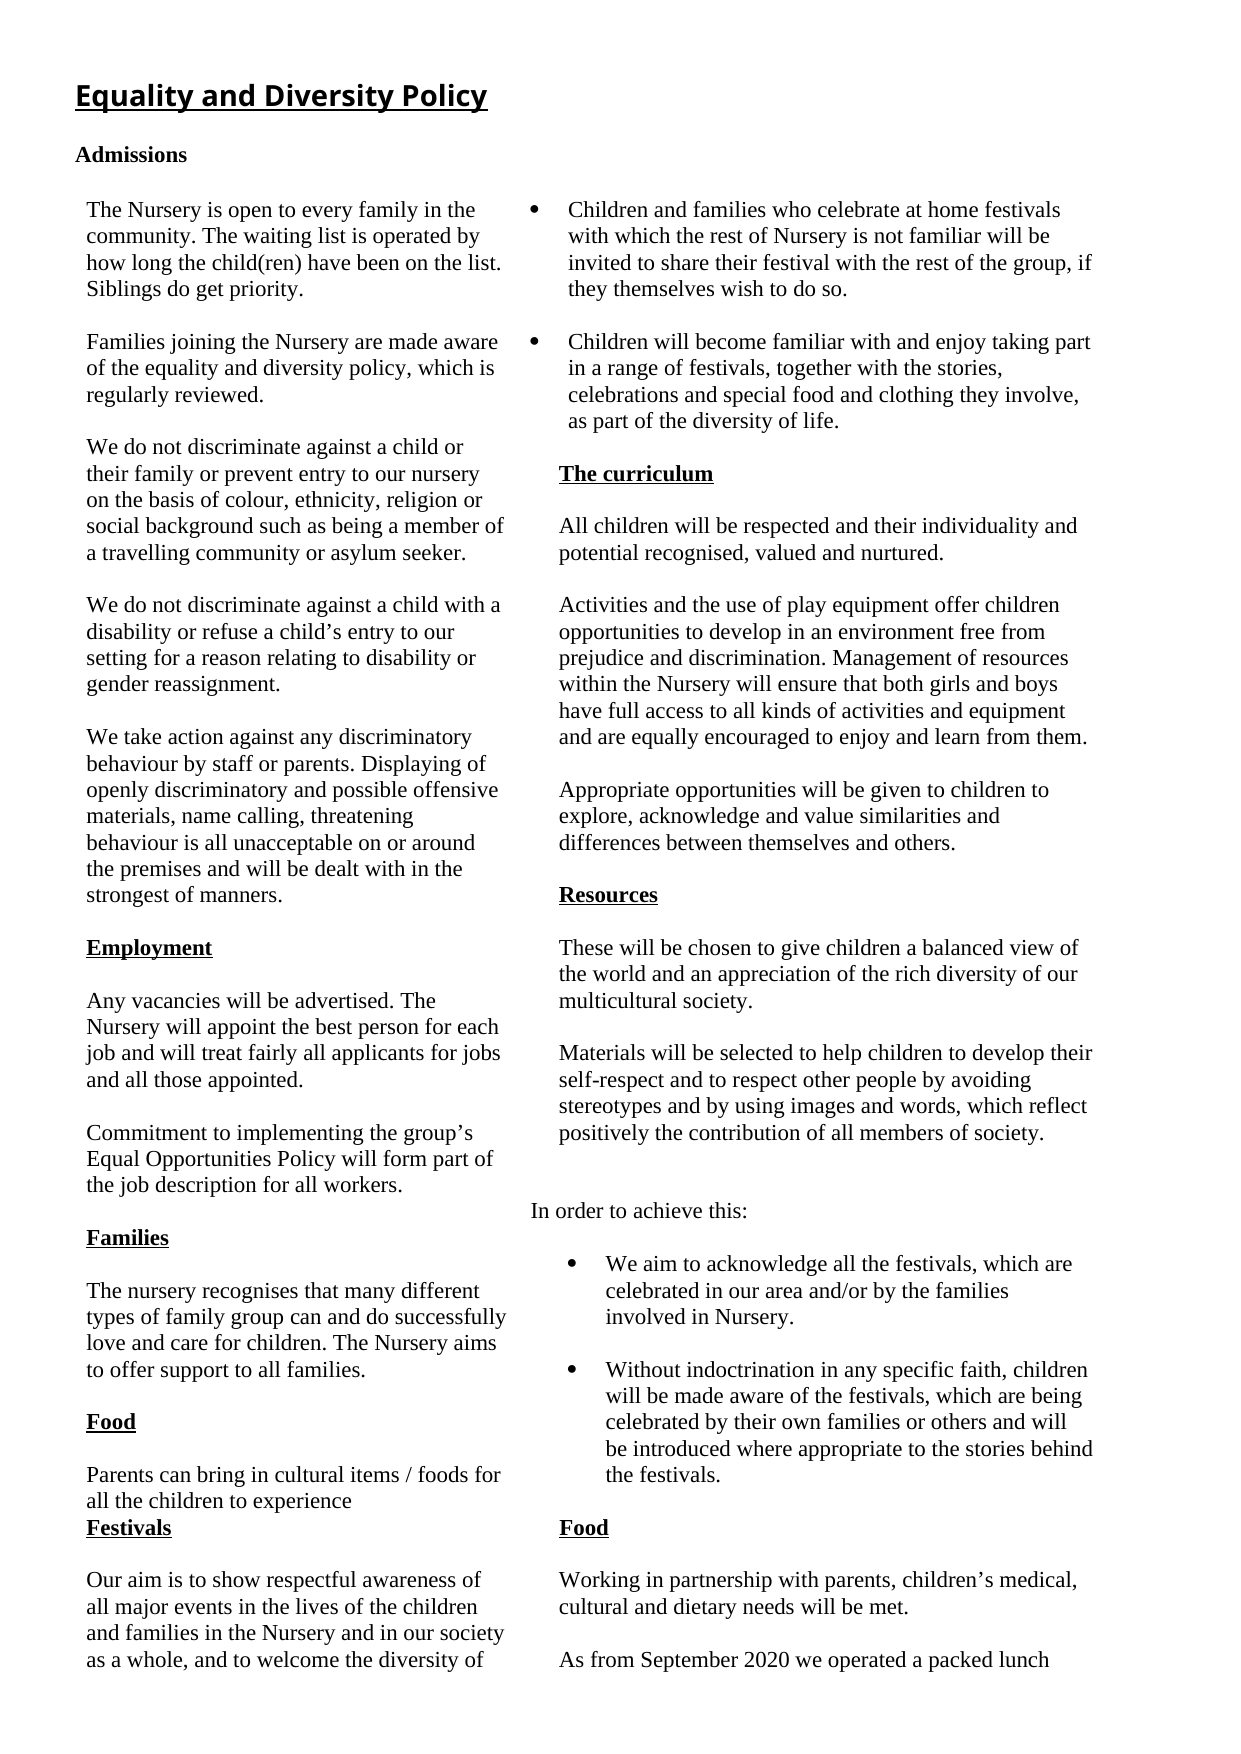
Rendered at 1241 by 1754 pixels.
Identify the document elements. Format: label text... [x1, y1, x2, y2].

subtitle Equality and Diversity Policy [75, 75, 1165, 115]
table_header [519, 196, 1105, 1672]
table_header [75, 196, 519, 1672]
subtitle Admissions [75, 141, 1165, 167]
